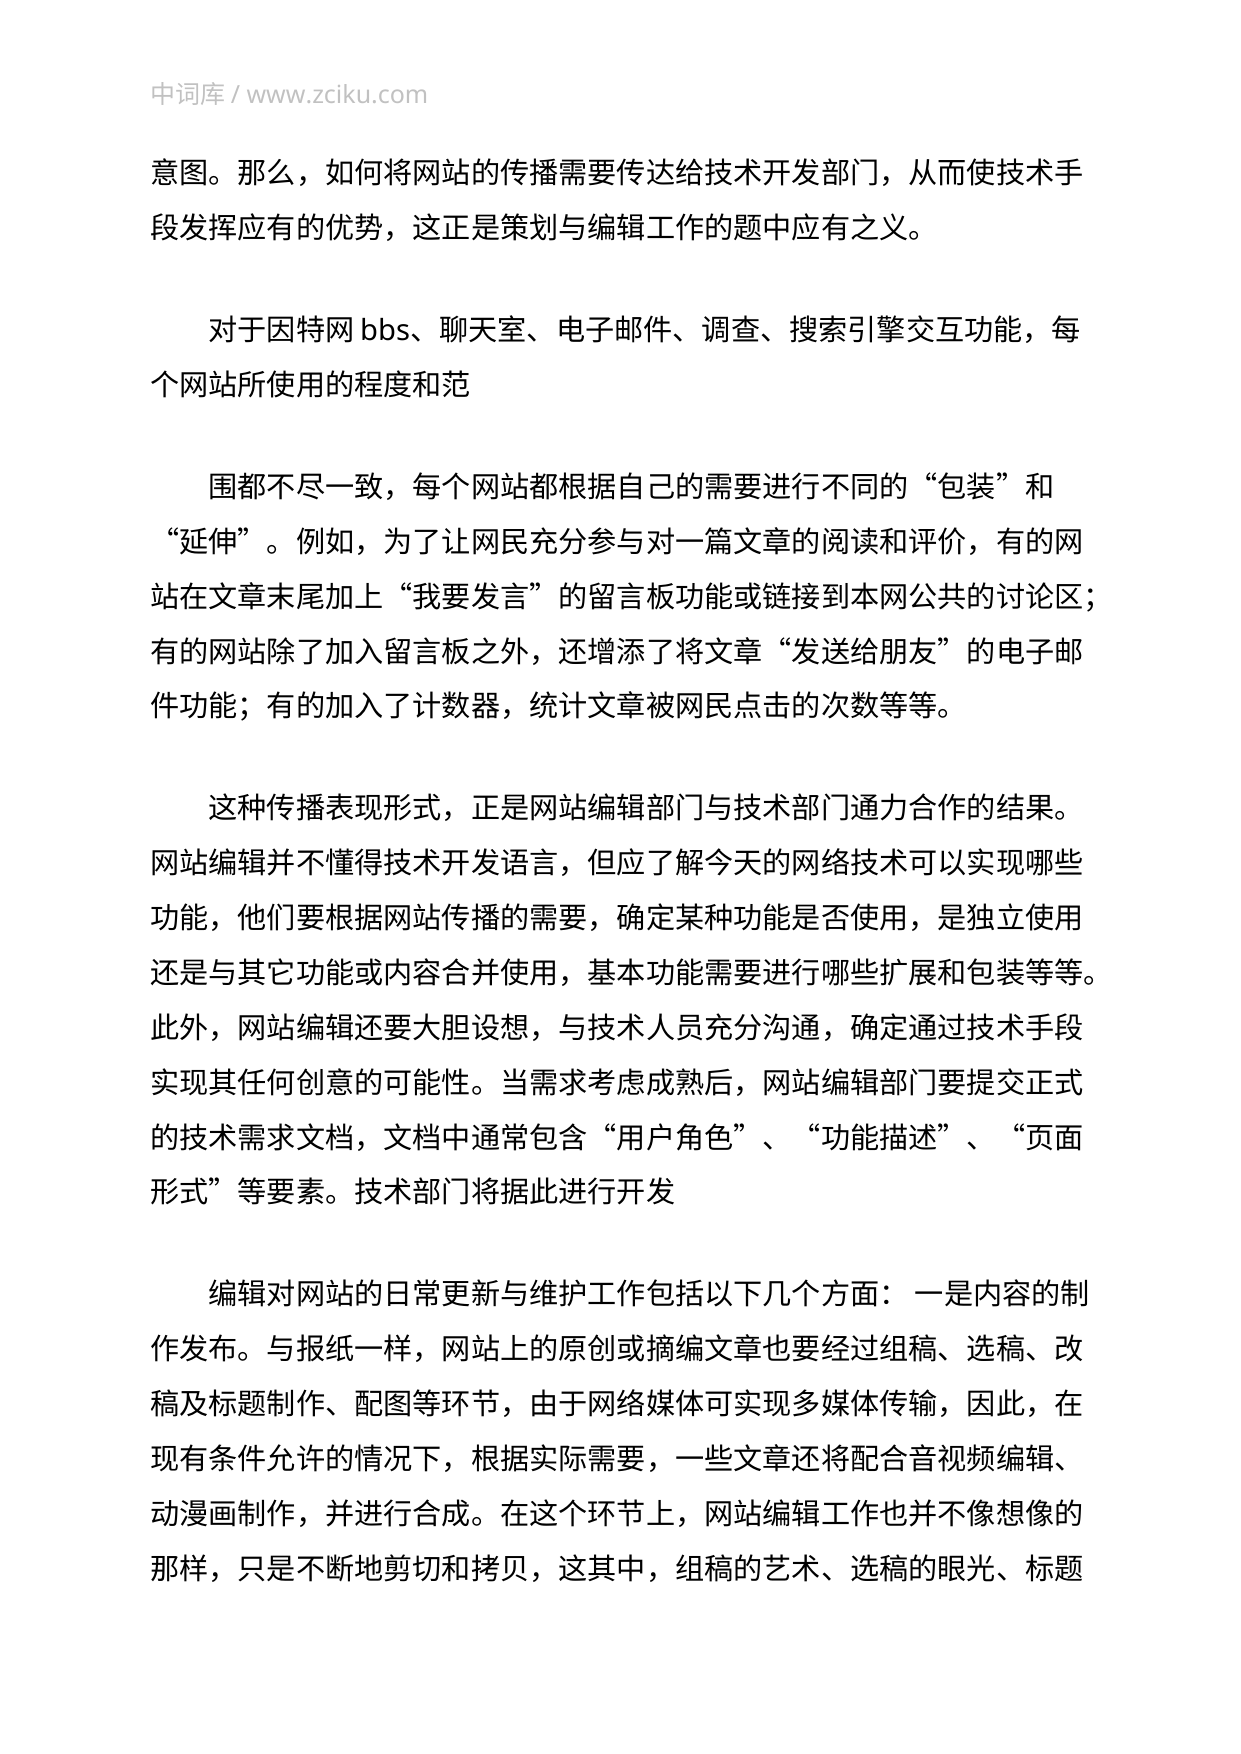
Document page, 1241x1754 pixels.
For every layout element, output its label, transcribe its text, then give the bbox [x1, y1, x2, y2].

text 围都不尽一致，每个网站都根据自己的需要进行不同的“包装”和“延伸”。例如，为了让网民充分参与对一篇文章的阅读和评价，有的网站在文章末尾加上“我要发言”的留言板功能或链接到本网公共的讨论区；有的网站除了加入留言板之外，还增添了将文章“发送给朋友”的电子邮件功能；有的加入了计数器，统计文章被网民点击的次数等等。 [150, 463, 1090, 725]
text 对于因特网bbs、聊天室、电子邮件、调查、搜索引擎交互功能，每个网站所使用的程度和范 [150, 307, 1090, 404]
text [150, 150, 1090, 247]
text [150, 1271, 1090, 1588]
text 这种传播表现形式，正是网站编辑部门与技术部门通力合作的结果。网站编辑并不懂得技术开发语言，但应了解今天的网络技术可以实现哪些功能，他们要根据网站传播的需要，确定某种功能是否使用，是独立使用还是与其它功能或内容合并使用，基本功能需要进行哪些扩展和包装等等。此外，网站编辑还要大胆设想，与技术人员充分沟通，确定通过技术手段实现其任何创意的可能性。当需求考虑成熟后，网站编辑部门要提交正式的技术需求文档，文档中通常包含“用户角色”、“功能描述”、“页面形式”等要素。技术部门将据此进行开发 [150, 785, 1090, 1211]
